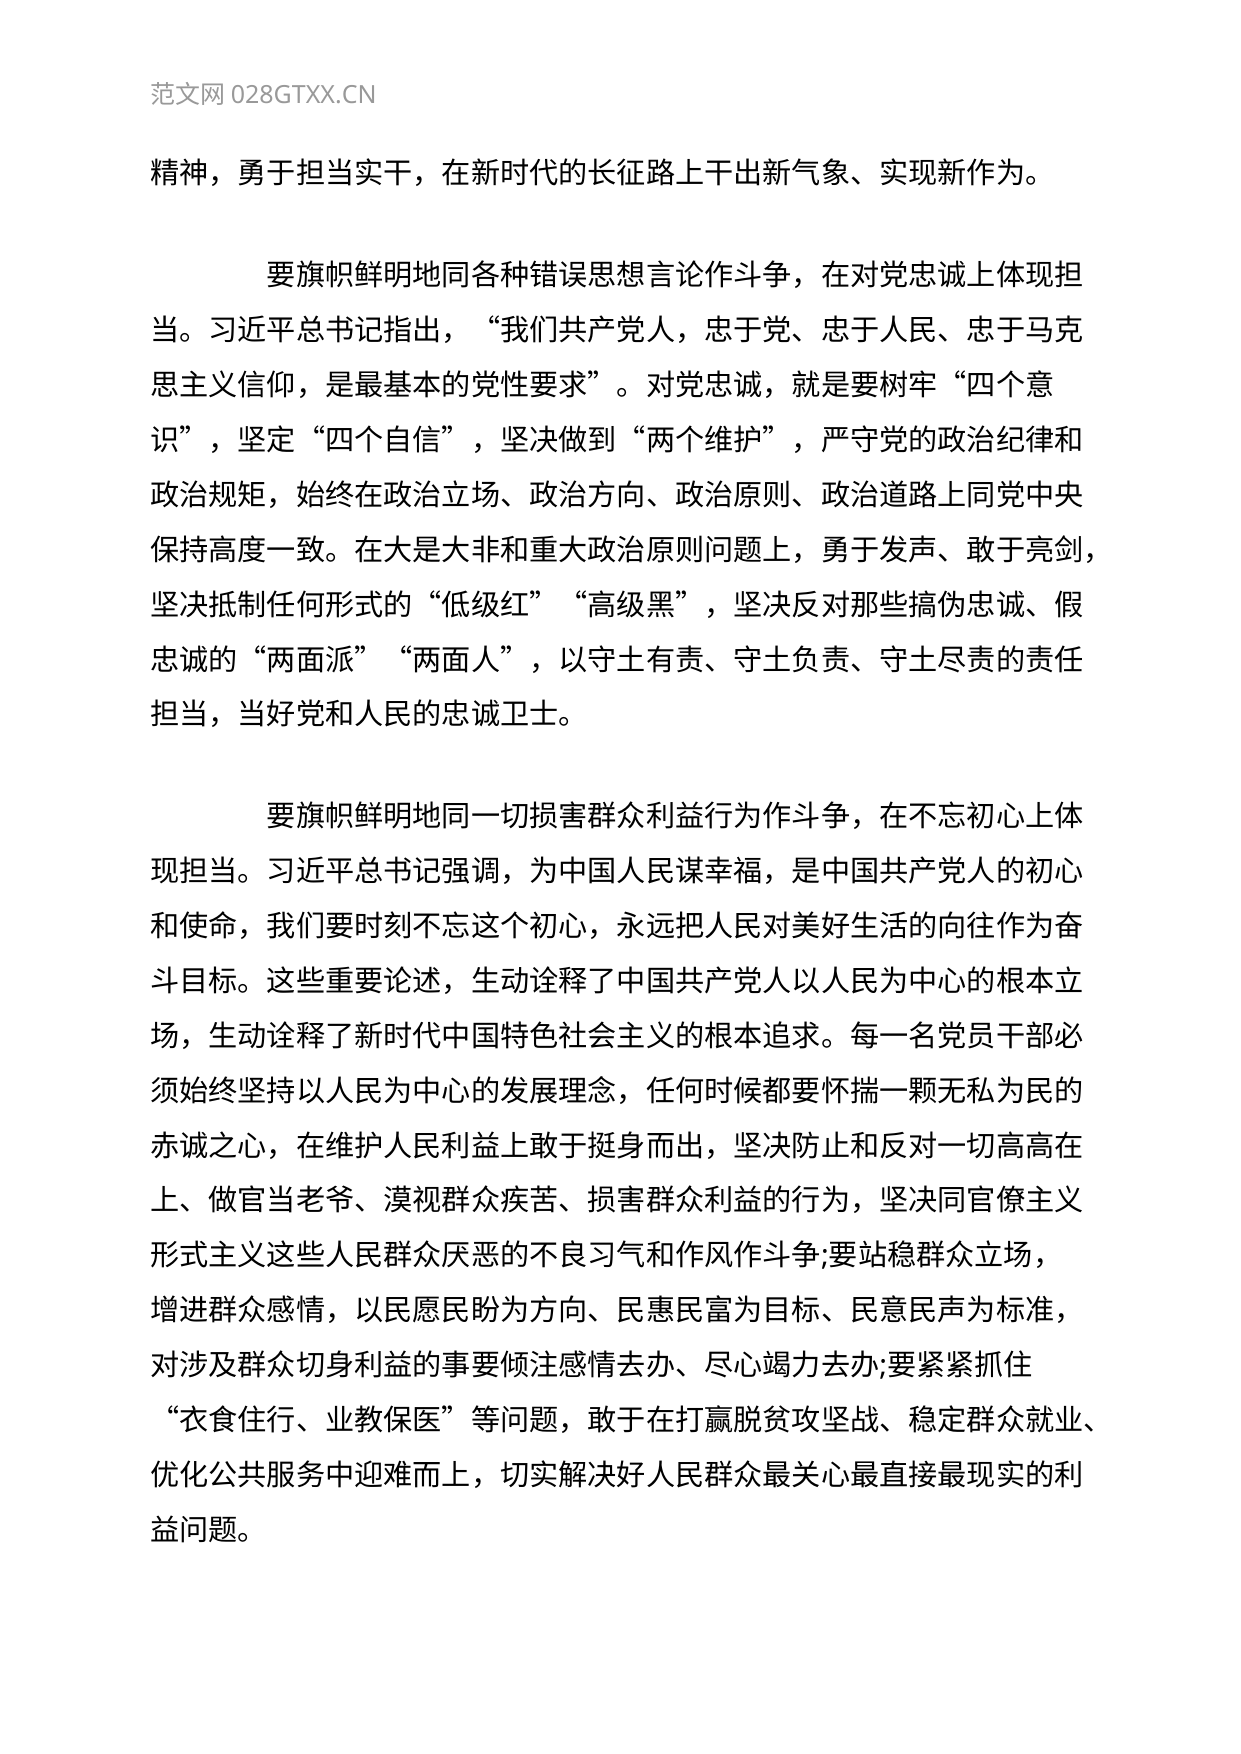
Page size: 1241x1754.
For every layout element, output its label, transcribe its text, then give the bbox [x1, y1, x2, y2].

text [150, 150, 1090, 192]
text 要旗帜鲜明地同各种错误思想言论作斗争，在对党忠诚上体现担当。习近平总书记指出，“我们共产党人，忠于党、忠于人民、忠于马克思主义信仰，是最基本的党性要求”。对党忠诚，就是要树牢“四个意识”，坚定“四个自信”，坚决做到“两个维护”，严守党的政治纪律和政治规矩，始终在政治立场、政治方向、政治原则、政治道路上同党中央保持高度一致。在大是大非和重大政治原则问题上，勇于发声、敢于亮剑，坚决抵制任何形式的“低级红”“高级黑”，坚决反对那些搞伪忠诚、假忠诚的“两面派”“两面人”，以守土有责、守土负责、守土尽责的责任担当，当好党和人民的忠诚卫士。 [150, 252, 1090, 733]
text 要旗帜鲜明地同一切损害群众利益行为作斗争，在不忘初心上体现担当。习近平总书记强调，为中国人民谋幸福，是中国共产党人的初心和使命，我们要时刻不忘这个初心，永远把人民对美好生活的向往作为奋斗目标。这些重要论述，生动诠释了中国共产党人以人民为中心的根本立场，生动诠释了新时代中国特色社会主义的根本追求。每一名党员干部必须始终坚持以人民为中心的发展理念，任何时候都要怀揣一颗无私为民的赤诚之心，在维护人民利益上敢于挺身而出，坚决防止和反对一切高高在上、做官当老爷、漠视群众疾苦、损害群众利益的行为，坚决同官僚主义形式主义这些人民群众厌恶的不良习气和作风作斗争;要站稳群众立场，增进群众感情，以民愿民盼为方向、民惠民富为目标、民意民声为标准，对涉及群众切身利益的事要倾注感情去办、尽心竭力去办;要紧紧抓住“衣食住行、业教保医”等问题，敢于在打赢脱贫攻坚战、稳定群众就业、优化公共服务中迎难而上，切实解决好人民群众最关心最直接最现实的利益问题。 [150, 793, 1090, 1549]
